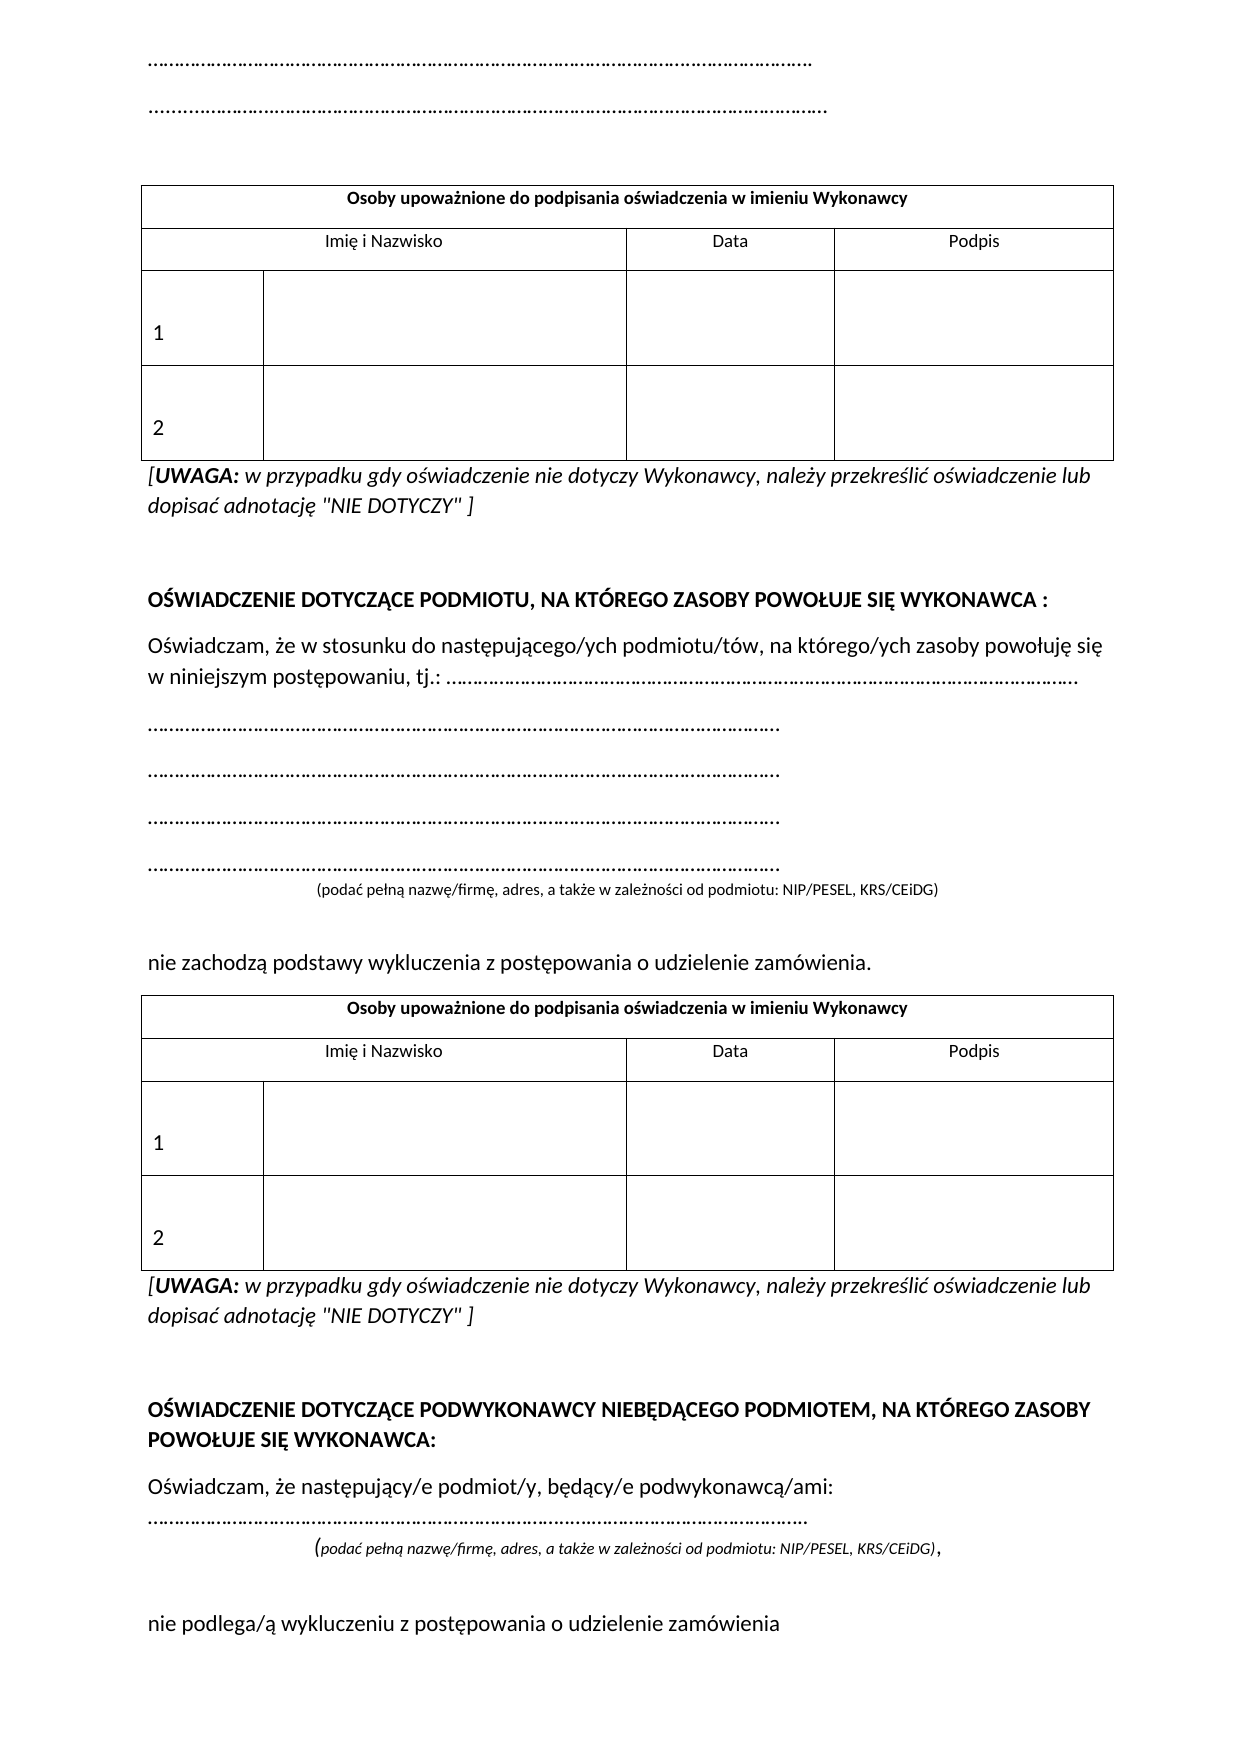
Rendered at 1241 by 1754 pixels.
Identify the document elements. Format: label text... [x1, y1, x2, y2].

text OŚWIADCZENIE DOTYCZĄCE PODMIOTU, NA KTÓREGO ZASOBY POWOŁUJE SIĘ WYKONAWCA : [148, 585, 1107, 613]
table_cell [835, 1082, 1113, 1175]
text nie podlega/ą wykluczeniu z postępowania o udzielenie zamówienia [148, 1609, 1107, 1638]
text Oświadczam, że w stosunku do następującego/ych podmiotu/tów, na którego/ych zasoby powołuję się w niniejszym postępowaniu, tj.: ………………………………………………………………………………………………………… [148, 632, 1107, 690]
text ………………………………………………………………………………………………………… [148, 849, 1107, 877]
text ………………………………………………………………………………………………………… [148, 709, 1107, 737]
table_cell Podpis [835, 229, 1113, 270]
table_cell [835, 366, 1113, 460]
text [UWAGA: w przypadku gdy oświadczenie nie dotyczy Wykonawcy, należy przekreślić oświadczenie lub dopisać adnotację "NIE DOTYCZY" ] [148, 1271, 1107, 1329]
text …………………………………………………………………………………………..…………………. [148, 44, 1107, 72]
table_cell 1 [142, 271, 263, 365]
table_cell [264, 271, 626, 365]
table_header Osoby upoważnione do podpisania oświadczenia w imieniu Wykonawcy [142, 186, 1113, 228]
text [UWAGA: w przypadku gdy oświadczenie nie dotyczy Wykonawcy, należy przekreślić oświadczenie lub dopisać adnotację "NIE DOTYCZY" ] [148, 461, 1107, 519]
table_header Osoby upoważnione do podpisania oświadczenia w imieniu Wykonawcy [142, 996, 1113, 1038]
text ..........………….…………………………………………………………………………………………… [148, 91, 1107, 119]
text ………………………………………………………………………………………………………… [148, 756, 1107, 784]
text Oświadczam, że następujący/e podmiot/y, będący/e podwykonawcą/ami: ……………………………………………………………………..….………………………………….. [148, 1472, 1107, 1530]
table_cell [627, 366, 834, 460]
text OŚWIADCZENIE DOTYCZĄCE PODWYKONAWCY NIEBĘDĄCEGO PODMIOTEM, NA KTÓREGO ZASOBY POWOŁUJE SIĘ WYKONAWCA: [148, 1395, 1107, 1453]
text (podać pełną nazwę/firmę, adres, a także w zależności od podmiotu: NIP/PESEL, KRS/CEiDG) [148, 879, 1107, 900]
table_cell Data [627, 229, 834, 270]
table_cell 2 [142, 1176, 263, 1270]
text (podać pełną nazwę/firmę, adres, a także w zależności od podmiotu: NIP/PESEL, KRS/CEiDG), [148, 1532, 1107, 1561]
table_cell [264, 1082, 626, 1175]
table_cell Data [627, 1039, 834, 1081]
table_cell Imię i Nazwisko [142, 229, 626, 270]
table_cell [627, 1176, 834, 1270]
text ………………………………………………………………………………………………………… [148, 802, 1107, 831]
table_cell Podpis [835, 1039, 1113, 1081]
table_cell [835, 1176, 1113, 1270]
table_cell [264, 366, 626, 460]
table_cell [264, 1176, 626, 1270]
table_cell 1 [142, 1082, 263, 1175]
table_cell 2 [142, 366, 263, 460]
table_cell [835, 271, 1113, 365]
table_cell Imię i Nazwisko [142, 1039, 626, 1081]
text nie zachodzą podstawy wykluczenia z postępowania o udzielenie zamówienia. [148, 948, 1107, 976]
table_cell [627, 271, 834, 365]
table_cell [627, 1082, 834, 1175]
